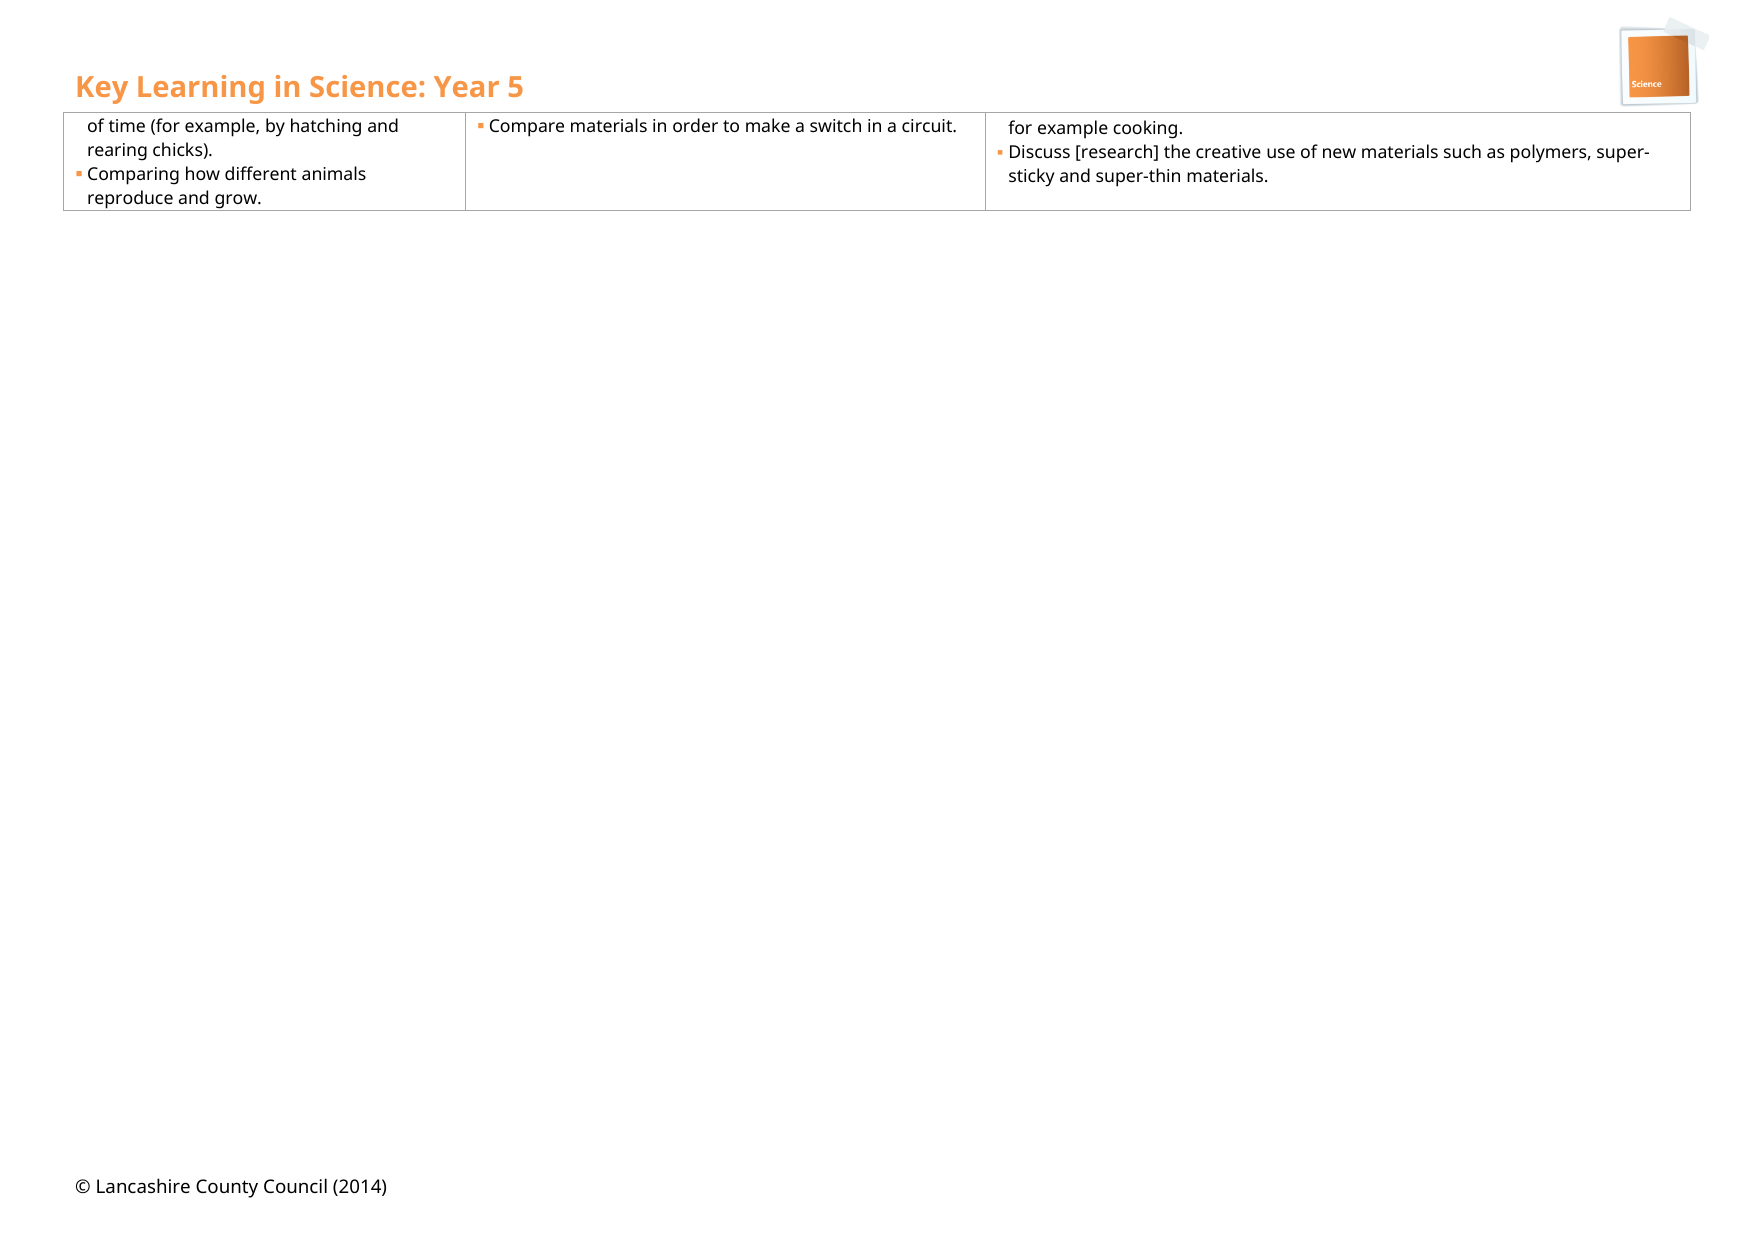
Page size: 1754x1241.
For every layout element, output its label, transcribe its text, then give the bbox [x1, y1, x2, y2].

picture [1618, 17, 1710, 107]
